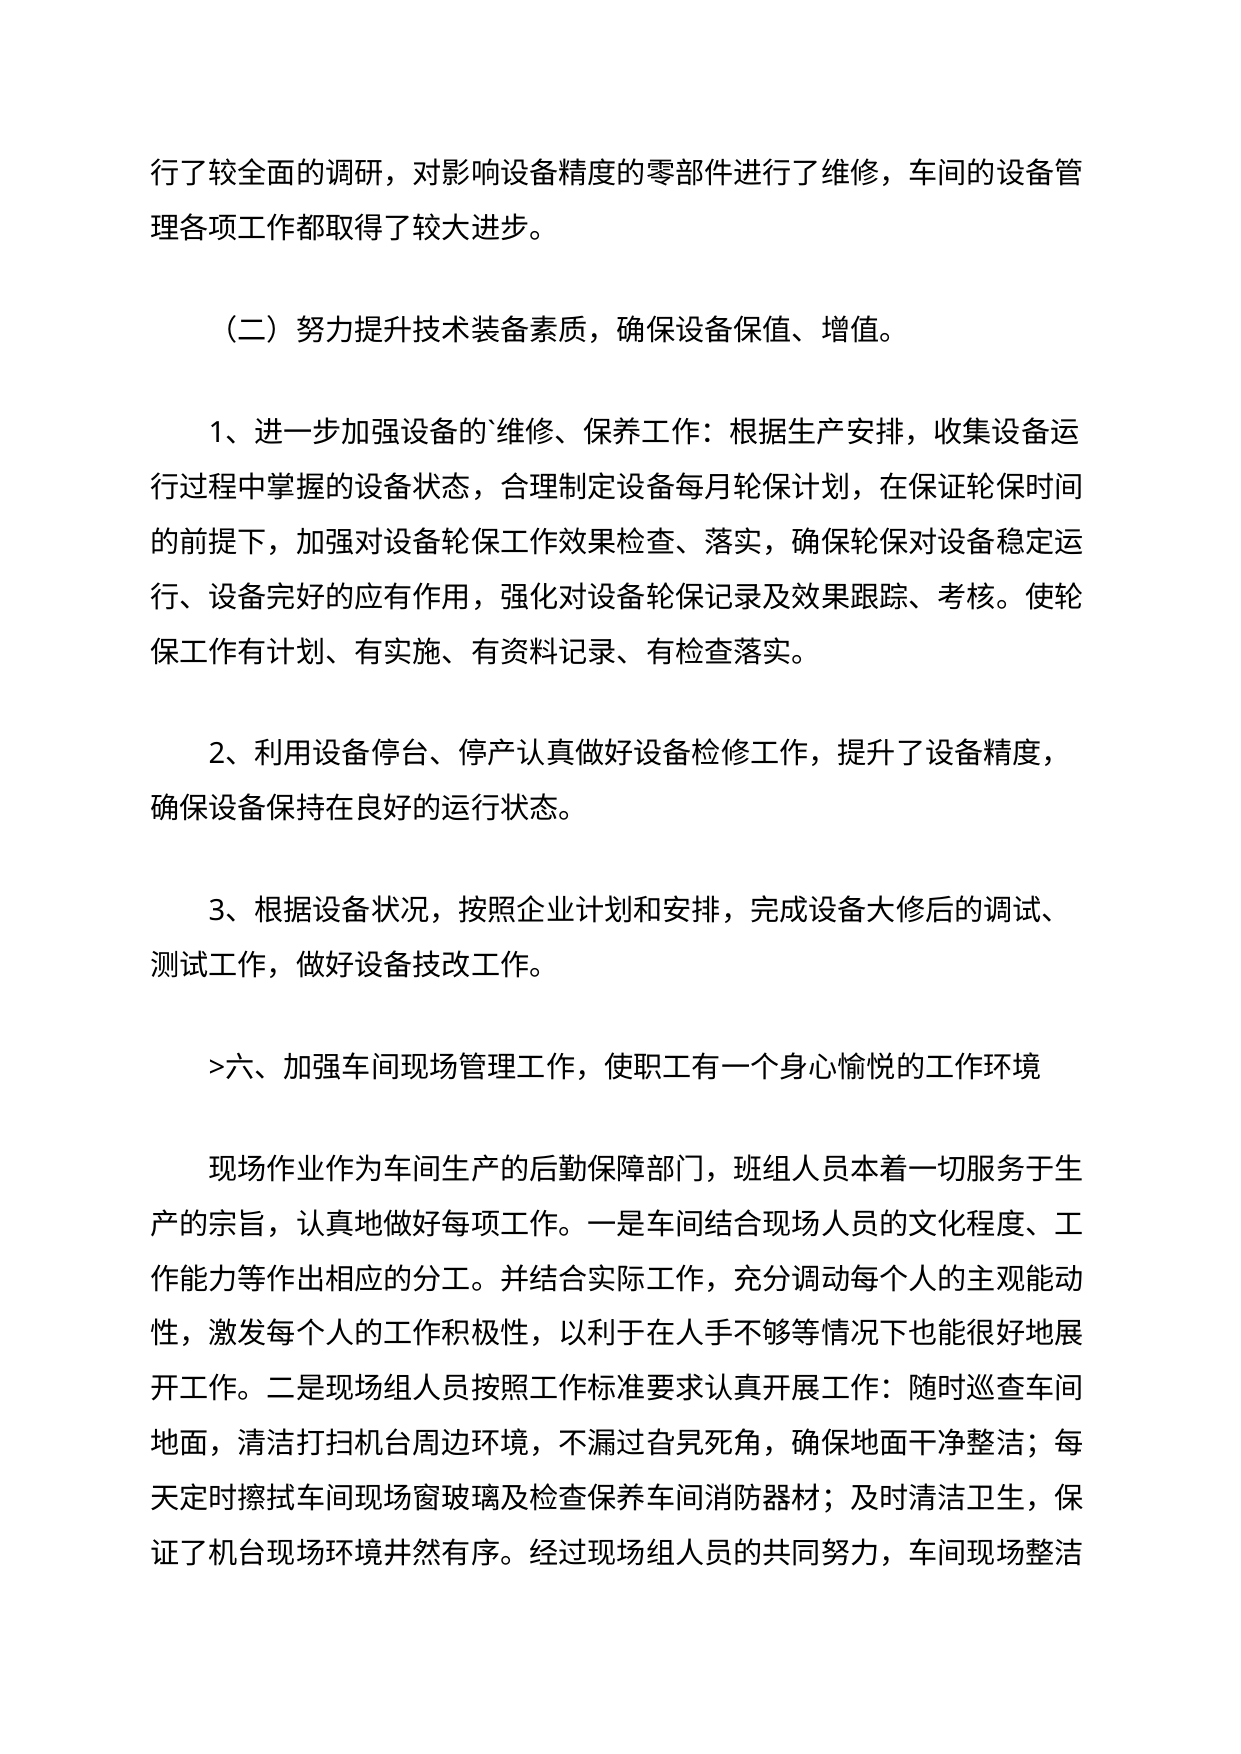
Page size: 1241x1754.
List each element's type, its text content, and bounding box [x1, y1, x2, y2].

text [150, 150, 1090, 247]
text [150, 1145, 1090, 1572]
text 1、进一步加强设备的`维修、保养工作：根据生产安排，收集设备运行过程中掌握的设备状态，合理制定设备每月轮保计划，在保证轮保时间的前提下，加强对设备轮保工作效果检查、落实，确保轮保对设备稳定运行、设备完好的应有作用，强化对设备轮保记录及效果跟踪、考核。使轮保工作有计划、有实施、有资料记录、有检查落实。 [150, 408, 1090, 670]
text 2、利用设备停台、停产认真做好设备检修工作，提升了设备精度，确保设备保持在良好的运行状态。 [150, 730, 1090, 827]
text 3、根据设备状况，按照企业计划和安排，完成设备大修后的调试、测试工作，做好设备技改工作。 [150, 887, 1090, 984]
text >六、加强车间现场管理工作，使职工有一个身心愉悦的工作环境 [150, 1043, 1090, 1086]
text （二）努力提升技术装备素质，确保设备保值、增值。 [150, 307, 1090, 349]
